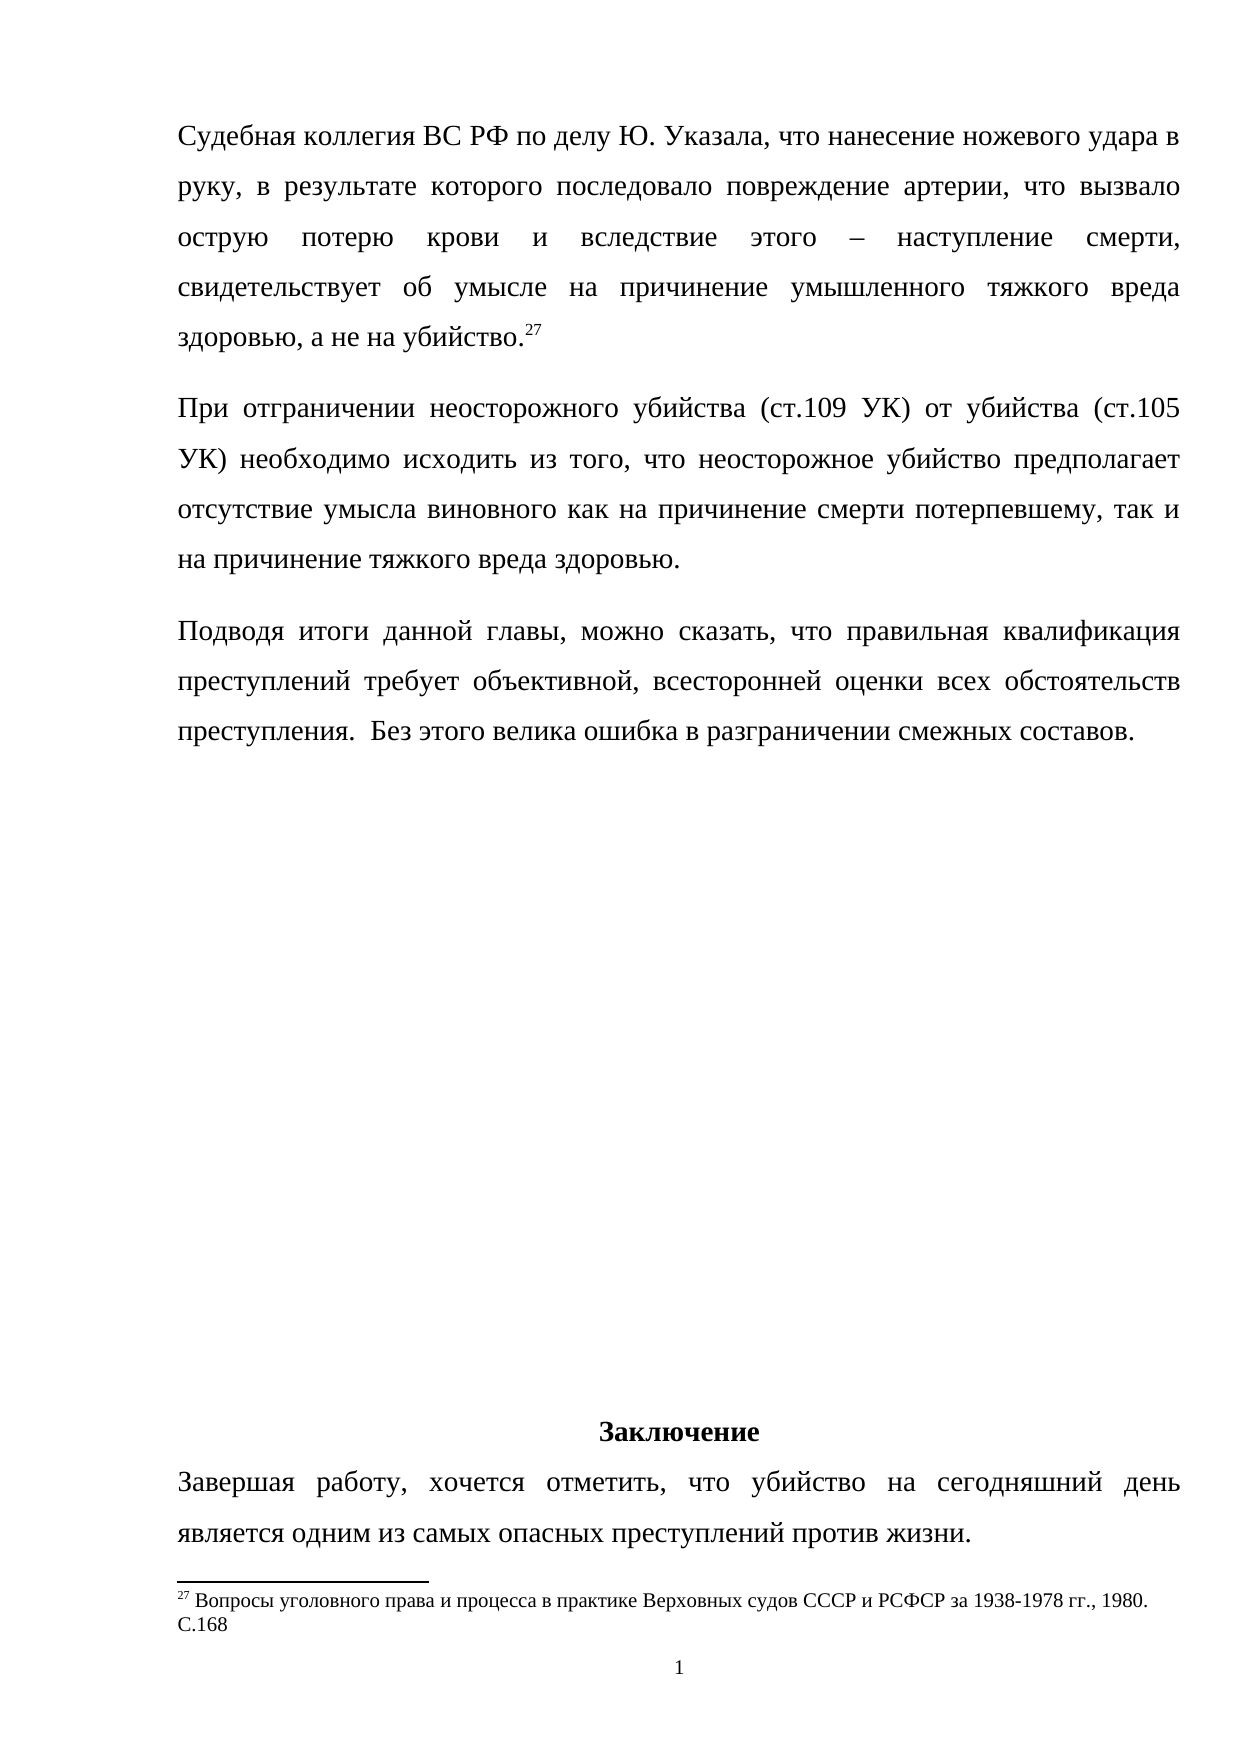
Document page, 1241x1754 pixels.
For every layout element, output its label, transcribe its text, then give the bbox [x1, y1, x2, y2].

text При отграничении неосторожного убийства (ст.109 УК) от убийства (ст.105 УК) необходимо исходить из того, что неосторожное убийство предполагает отсутствие умысла виновного как на причинение смерти потерпевшему, так и на причинение тяжкого вреда здоровью. [177, 391, 1181, 575]
title Завершая работу, хочется отметить, что убийство на сегодняшний день является одним из самых опасных преступлений против жизни. [177, 1464, 1181, 1548]
text Судебная коллегия ВС РФ по делу Ю. Указала, что нанесение ножевого удара в руку, в результате которого последовало повреждение артерии, что вызвало острую потерю крови и вследствие этого – наступление смерти, свидетельствует об умысле на причинение умышленного тяжкого вреда здоровью, а не на убийство. [177, 118, 1181, 353]
title Заключение [177, 1414, 1181, 1448]
text Подводя итоги данной главы, можно сказать, что правильная квалификация преступлений требует объективной, всесторонней оценки всех обстоятельств преступления. Без этого велика ошибка в разграничении смежных составов. [177, 613, 1181, 747]
